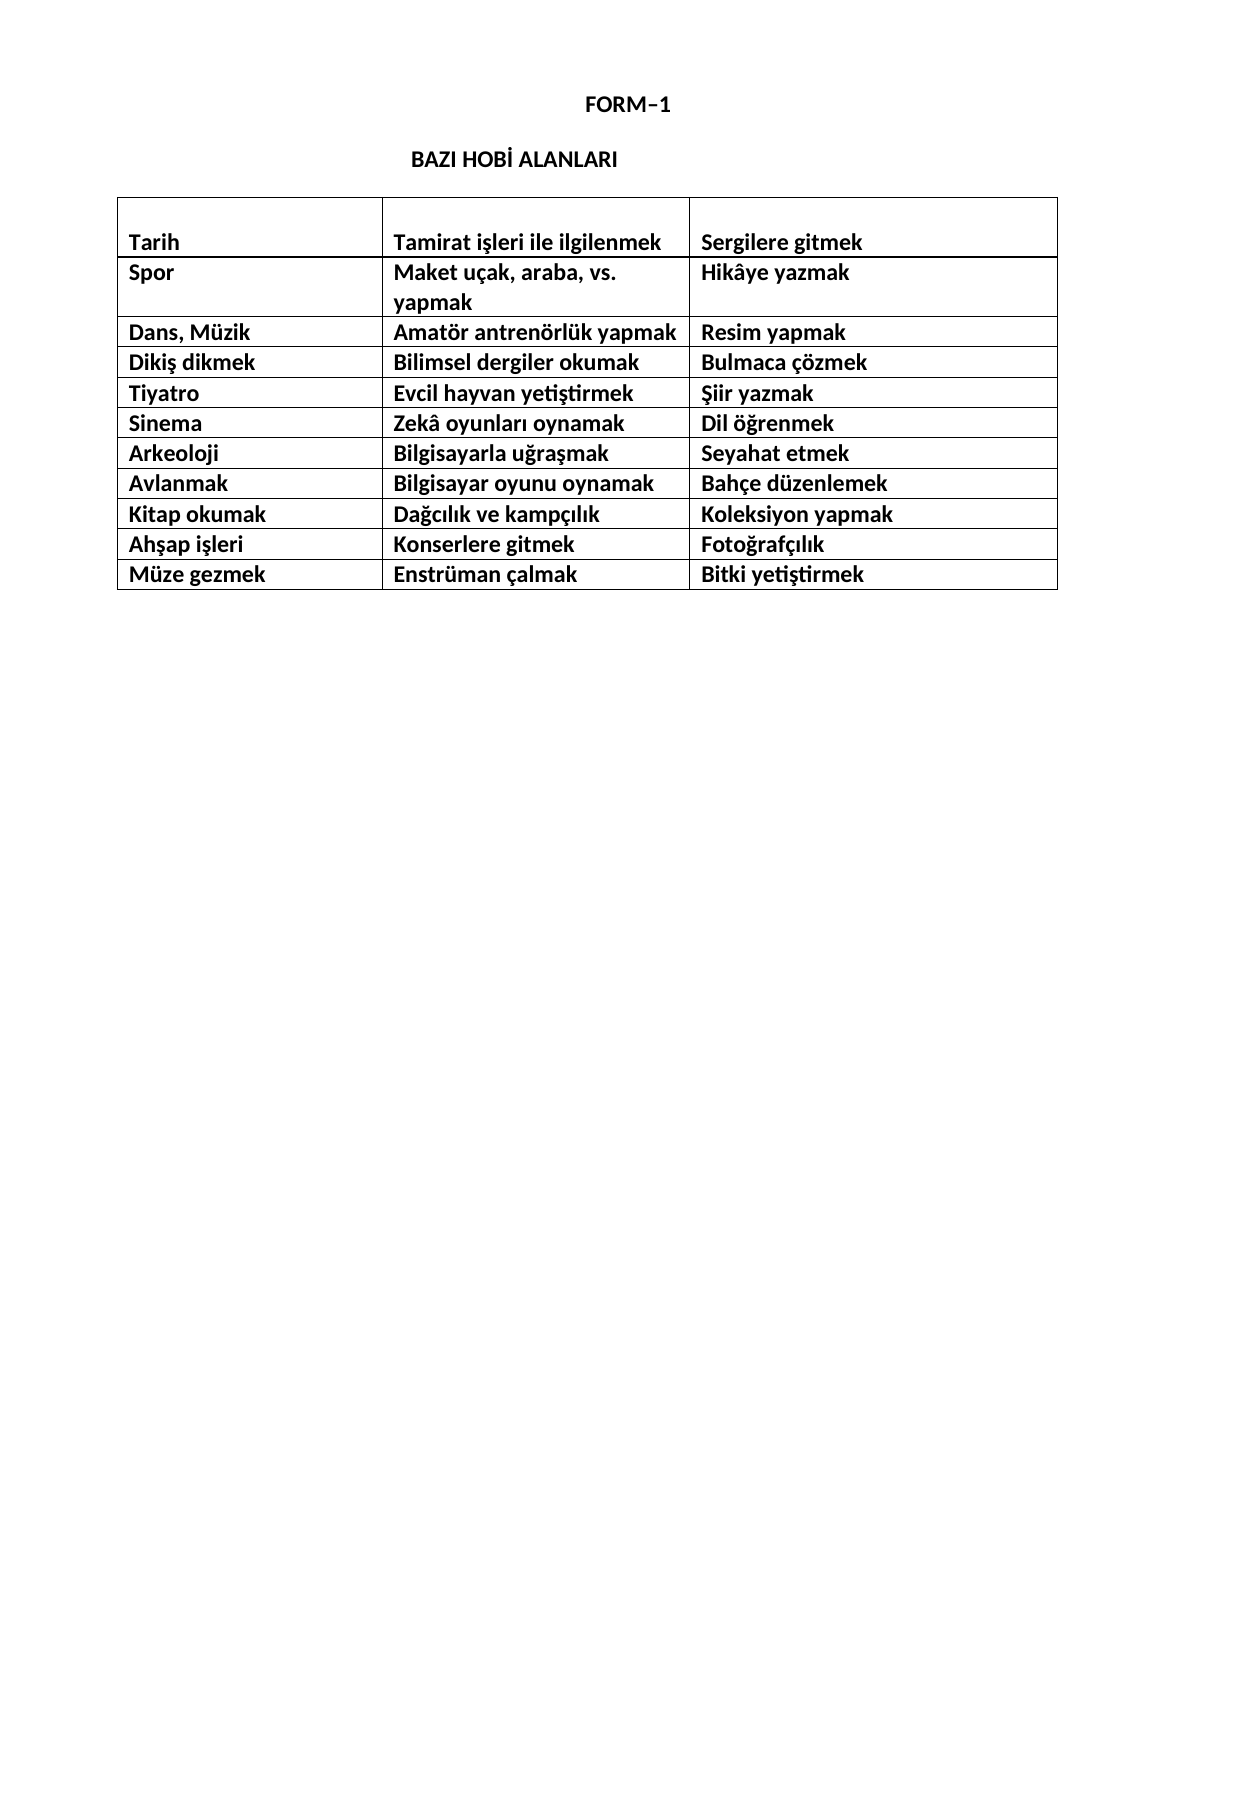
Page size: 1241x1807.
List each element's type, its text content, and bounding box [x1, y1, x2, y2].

table_cell Hikâye yazmak [690, 258, 1057, 316]
table_cell Koleksiyon yapmak [690, 499, 1057, 528]
table_cell Tiyatro [118, 378, 382, 407]
table_cell Şiir yazmak [690, 378, 1057, 407]
table_cell Seyahat etmek [690, 438, 1057, 467]
table_cell Tamirat işleri ile ilgilenmek [383, 198, 689, 256]
text FORM–1 [129, 89, 1127, 119]
table_cell Bilgisayarla uğraşmak [383, 438, 689, 467]
table_cell Resim yapmak [690, 317, 1057, 346]
table_cell Kitap okumak [118, 499, 382, 528]
table_cell Konserlere gitmek [383, 529, 689, 558]
table_cell Maket uçak, araba, vs. yapmak [383, 258, 689, 316]
table_cell Spor [118, 258, 382, 316]
table_cell Tarih [118, 198, 382, 256]
table_cell Bulmaca çözmek [690, 347, 1057, 377]
table_cell Amatör antrenörlük yapmak [383, 317, 689, 346]
table_cell Bahçe düzenlemek [690, 469, 1057, 498]
table_cell Dağcılık ve kampçılık [383, 499, 689, 528]
table_cell Zekâ oyunları oynamak [383, 408, 689, 437]
table_cell Fotoğrafçılık [690, 529, 1057, 558]
table_cell Sinema [118, 408, 382, 437]
table_cell Enstrüman çalmak [383, 560, 689, 589]
table_cell Dikiş dikmek [118, 347, 382, 377]
table_cell Müze gezmek [118, 560, 382, 589]
table_cell Dans, Müzik [118, 317, 382, 346]
table_cell Arkeoloji [118, 438, 382, 467]
table_header BAZI HOBİ ALANLARI [118, 144, 912, 197]
table_cell Bilgisayar oyunu oynamak [383, 469, 689, 498]
table_cell Bilimsel dergiler okumak [383, 347, 689, 377]
table_cell Sergilere gitmek [690, 198, 1057, 256]
table_cell Bitki yetiştirmek [690, 560, 1057, 589]
table_cell Ahşap işleri [118, 529, 382, 558]
table_cell Avlanmak [118, 469, 382, 498]
table_cell Dil öğrenmek [690, 408, 1057, 437]
table_cell Evcil hayvan yetiştirmek [383, 378, 689, 407]
